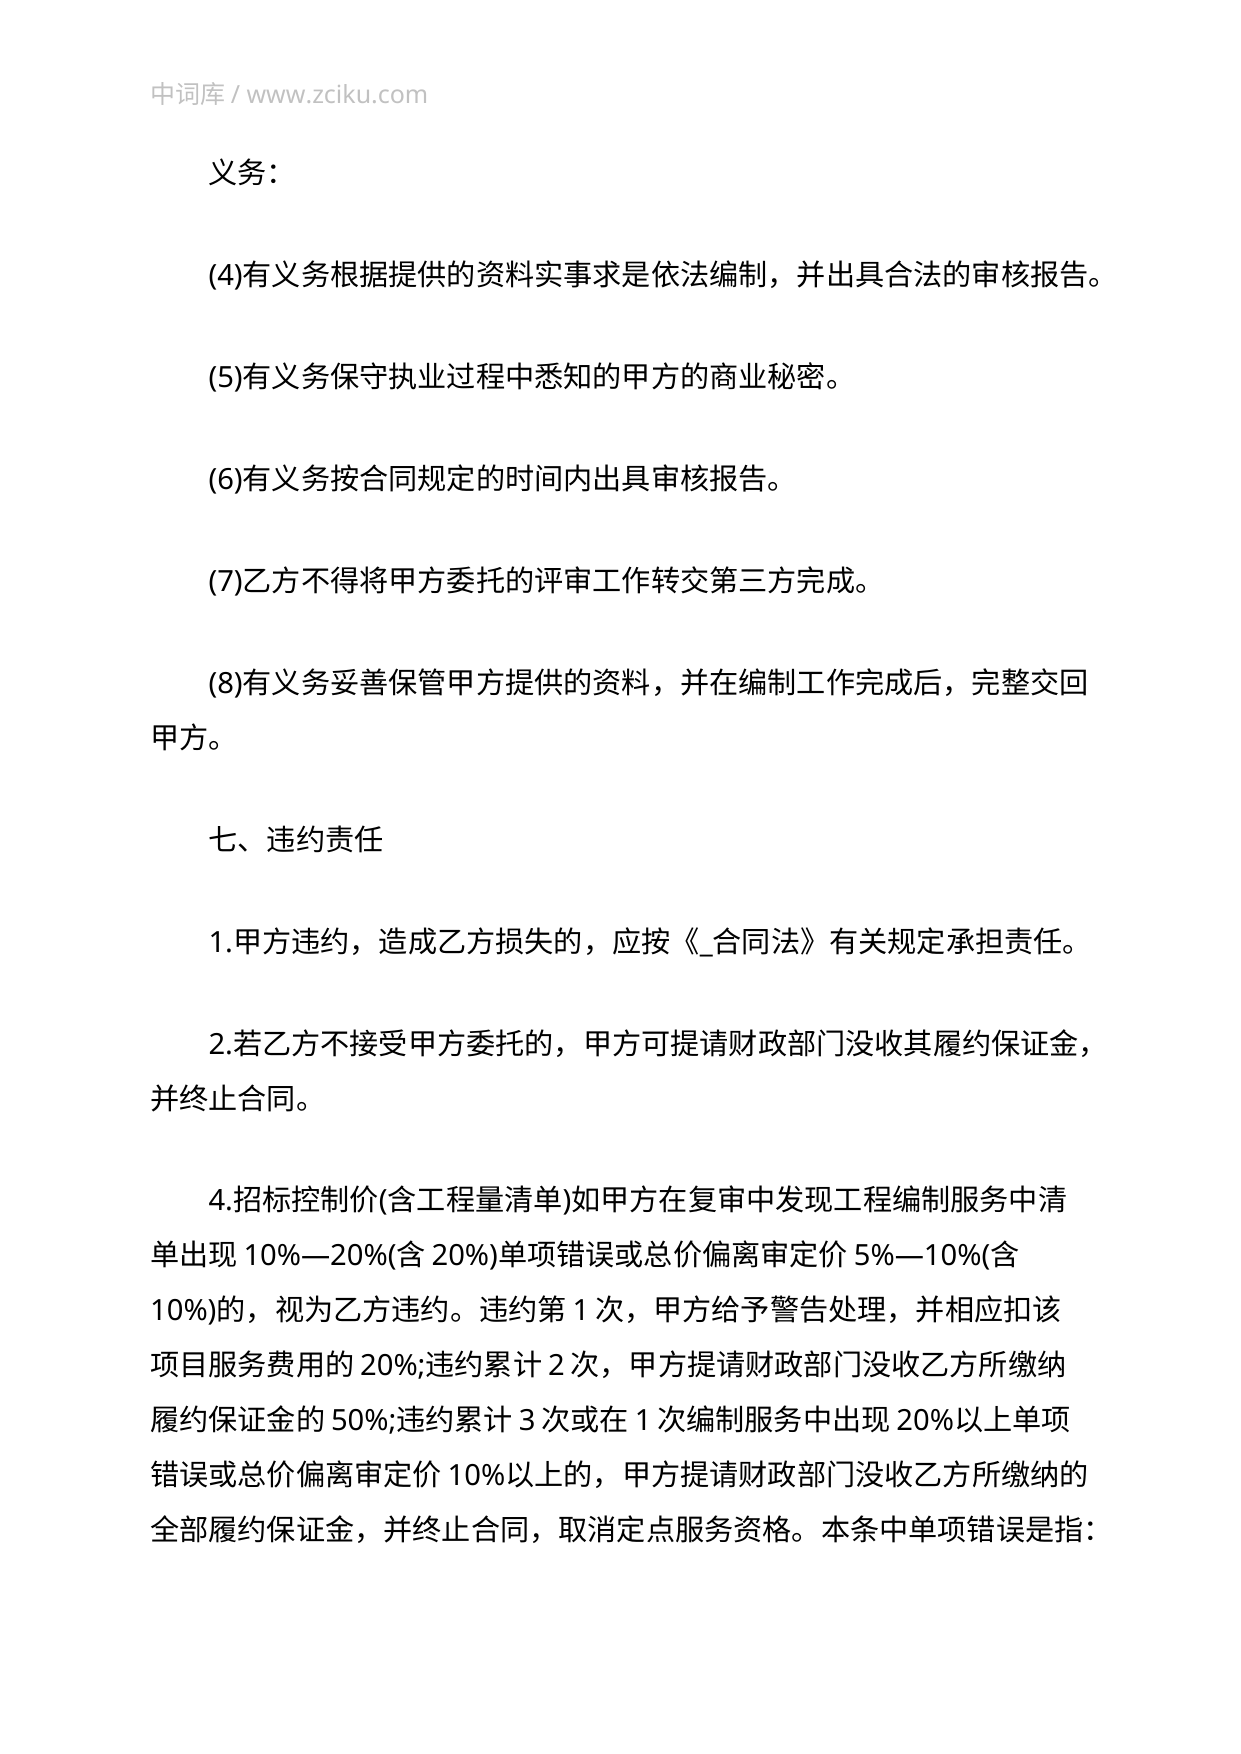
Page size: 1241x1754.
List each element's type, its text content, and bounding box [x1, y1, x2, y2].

text (8)有义务妥善保管甲方提供的资料，并在编制工作完成后，完整交回甲方。 [150, 660, 1090, 757]
text 七、违约责任 [150, 816, 1090, 859]
text 1.甲方违约，造成乙方损失的，应按《_合同法》有关规定承担责任。 [150, 918, 1090, 961]
text 2.若乙方不接受甲方委托的，甲方可提请财政部门没收其履约保证金，并终止合同。 [150, 1020, 1090, 1117]
text (5)有义务保守执业过程中悉知的甲方的商业秘密。 [150, 354, 1090, 396]
text 义务： [150, 150, 1090, 192]
text (6)有义务按合同规定的时间内出具审核报告。 [150, 456, 1090, 498]
text (4)有义务根据提供的资料实事求是依法编制，并出具合法的审核报告。 [150, 252, 1090, 294]
text (7)乙方不得将甲方委托的评审工作转交第三方完成。 [150, 558, 1090, 600]
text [150, 1177, 1090, 1549]
